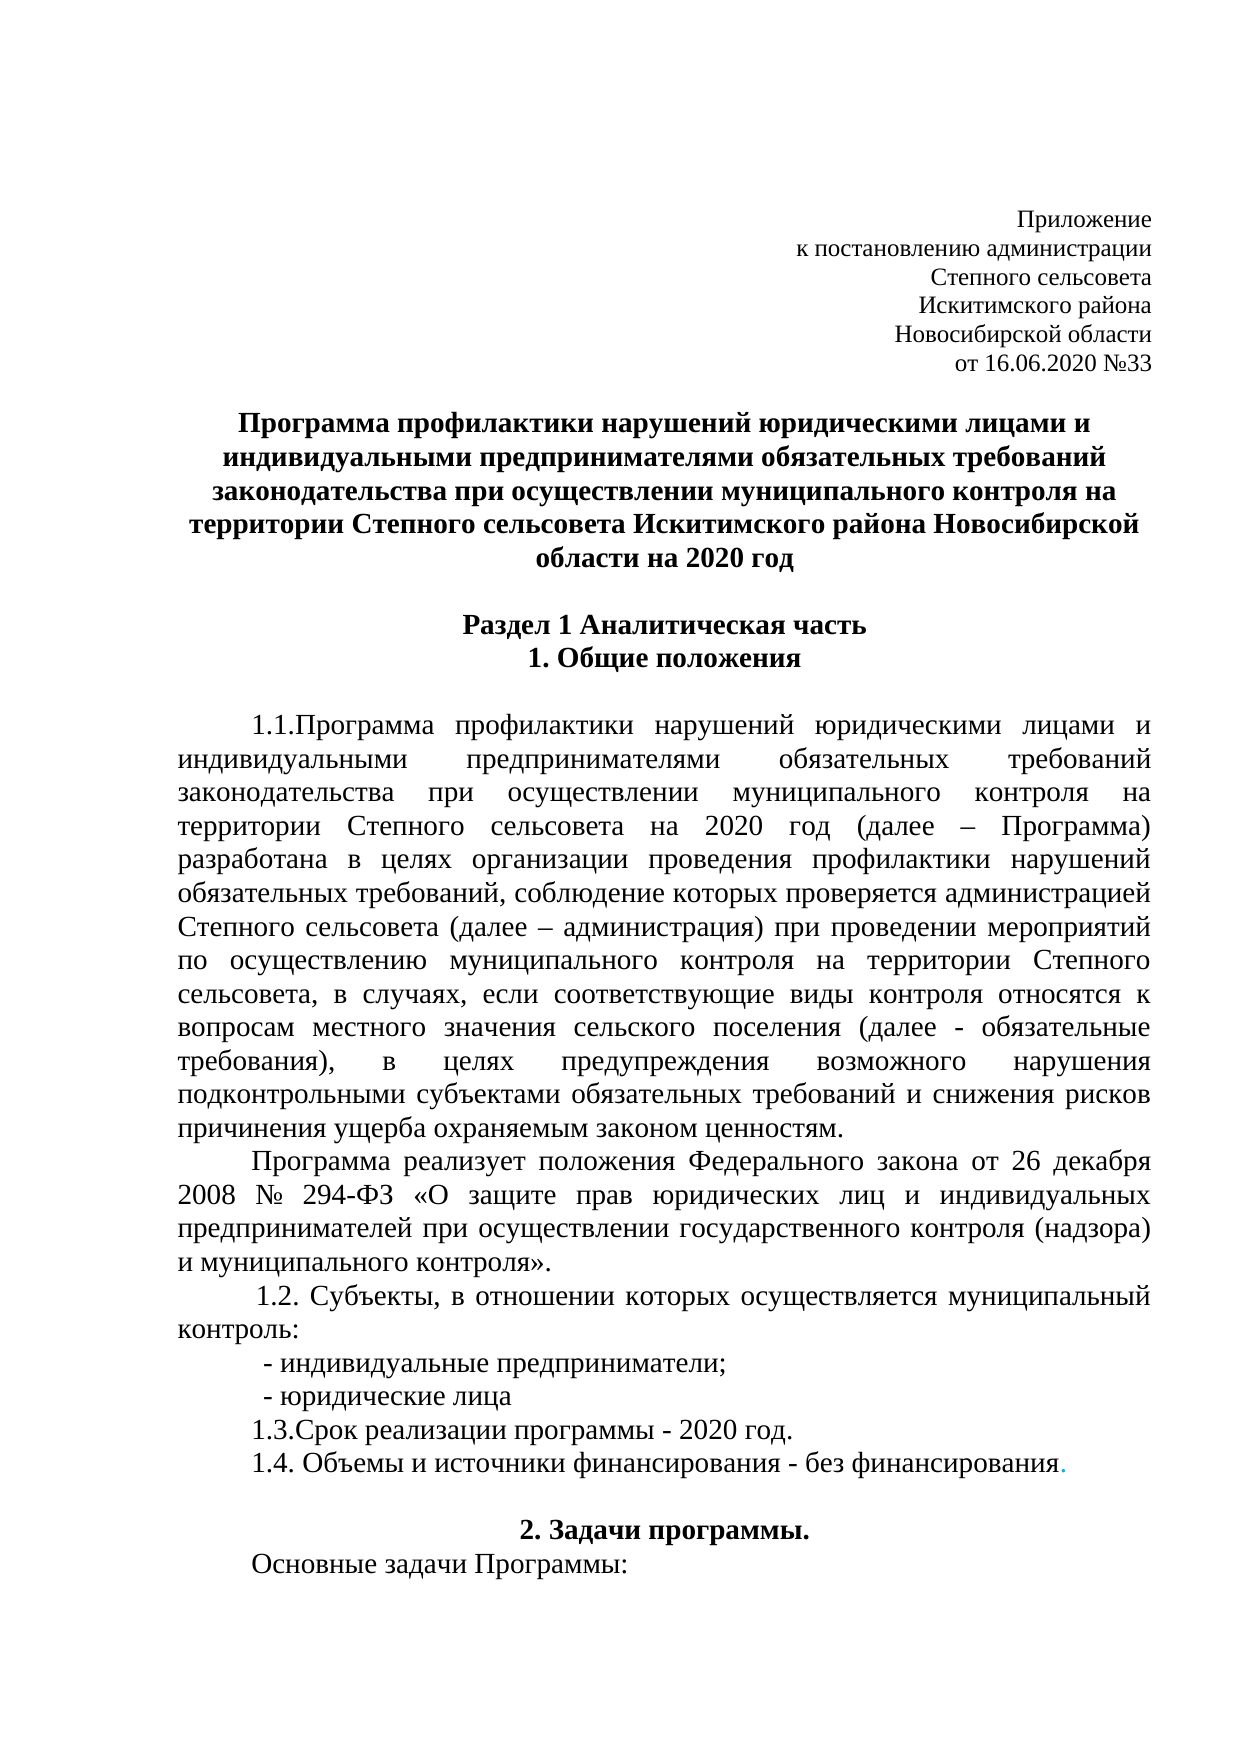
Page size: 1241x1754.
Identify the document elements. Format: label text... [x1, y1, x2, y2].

text Программа реализует положения Федерального закона от 26 декабря 2008 № 294-ФЗ «О защите прав юридических лиц и индивидуальных предпринимателей при осуществлении государственного контроля (надзора) и муниципального контроля». [177, 1143, 1152, 1278]
text Степного сельсовета [177, 262, 1152, 291]
text 2. Задачи программы. [177, 1512, 1152, 1546]
text Приложение [177, 204, 1152, 233]
text Программа профилактики нарушений юридическими лицами и индивидуальными предпринимателями обязательных требований законодательства при осуществлении муниципального контроля на территории Степного сельсовета Искитимского района Новосибирской области на 2020 год [177, 406, 1152, 573]
text от 16.06.2020 №33 [177, 348, 1152, 377]
text Раздел 1 Аналитическая часть [177, 607, 1152, 640]
text 1. Общие положения [177, 640, 1152, 674]
text Основные задачи Программы: [177, 1546, 1152, 1579]
text - индивидуальные предприниматели; [177, 1345, 1152, 1378]
text 1.1.Программа профилактики нарушений юридическими лицами и индивидуальными предпринимателями обязательных требований законодательства при осуществлении муниципального контроля на территории Степного сельсовета на 2020 год (далее – Программа) разработана в целях организации проведения профилактики нарушений обязательных требований, соблюдение которых проверяется администрацией Степного сельсовета (далее – администрация) при проведении мероприятий по осуществлению муниципального контроля на территории Степного сельсовета, в случаях, если соответствующие виды контроля относятся к вопросам местного значения сельского поселения (далее - обязательные требования), в целях предупреждения возможного нарушения подконтрольными субъектами обязательных требований и снижения рисков причинения ущерба охраняемым законом ценностям. [177, 707, 1152, 1143]
text 1.2. Субъекты, в отношении которых осуществляется муниципальный контроль: [177, 1278, 1152, 1345]
text - юридические лица [177, 1378, 1152, 1412]
text Искитимского района [177, 291, 1152, 319]
text 1.3.Срок реализации программы - 2020 год. [177, 1412, 1152, 1445]
text 1.4. Объемы и источники финансирования - без финансирования. [177, 1445, 1152, 1479]
text Новосибирской области [177, 319, 1152, 348]
text к постановлению администрации [177, 233, 1152, 262]
